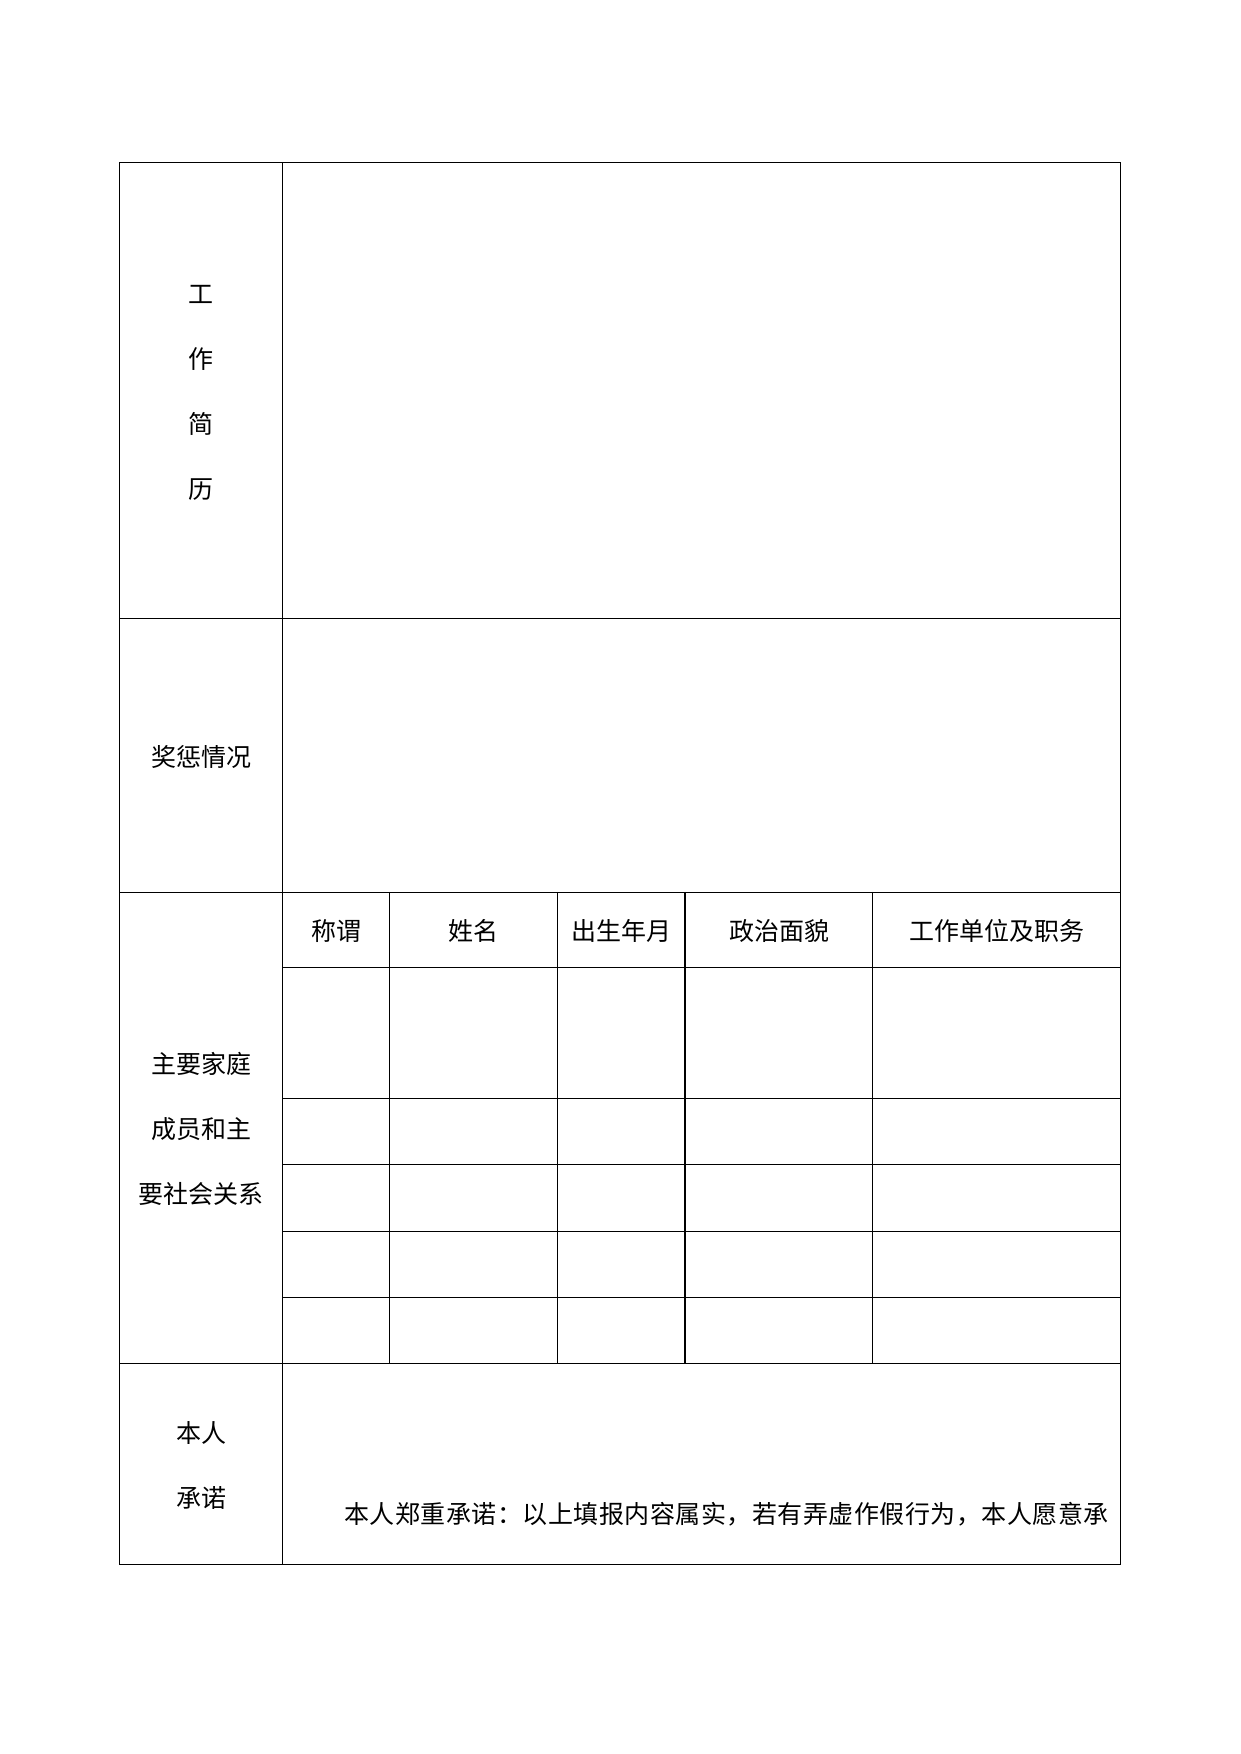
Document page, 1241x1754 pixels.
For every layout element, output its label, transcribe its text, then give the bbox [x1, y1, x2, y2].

table_cell [873, 1232, 1120, 1297]
table_cell [873, 1099, 1120, 1164]
table_cell [686, 1165, 872, 1231]
table_cell 工作单位及职务 [873, 893, 1120, 967]
table_cell [873, 968, 1120, 1098]
table_cell [283, 968, 389, 1098]
table_cell 出生年月 [558, 893, 684, 967]
table_cell [558, 1165, 684, 1231]
table_cell 工 作 简 历 [120, 163, 282, 618]
table_cell [873, 1298, 1120, 1363]
table_cell 本人 承诺 [120, 1364, 282, 1564]
table_cell [390, 1232, 557, 1297]
table_cell [390, 1165, 557, 1231]
table_cell 称谓 [283, 893, 389, 967]
table_cell [390, 1298, 557, 1363]
table_cell 政治面貌 [686, 893, 872, 967]
table_cell [390, 1099, 557, 1164]
table_cell [283, 619, 1120, 892]
table_cell [686, 968, 872, 1098]
table_cell 姓名 [390, 893, 557, 967]
table_cell [283, 1232, 389, 1297]
table_cell [686, 1232, 872, 1297]
table_cell [873, 1165, 1120, 1231]
table_cell [283, 163, 1120, 618]
table_cell [283, 1165, 389, 1231]
table_cell [283, 1298, 389, 1363]
table_cell [686, 1298, 872, 1363]
table_cell [558, 1232, 684, 1297]
table_cell [390, 968, 557, 1098]
table_cell [558, 1099, 684, 1164]
table_cell [283, 1099, 389, 1164]
table_cell 奖惩情况 [120, 619, 282, 892]
table_cell [686, 1099, 872, 1164]
table_cell [558, 1298, 684, 1363]
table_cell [283, 1364, 1120, 1564]
table_cell 主要家庭 成员和主 要社会关系 [120, 893, 282, 1363]
table_cell [558, 968, 684, 1098]
